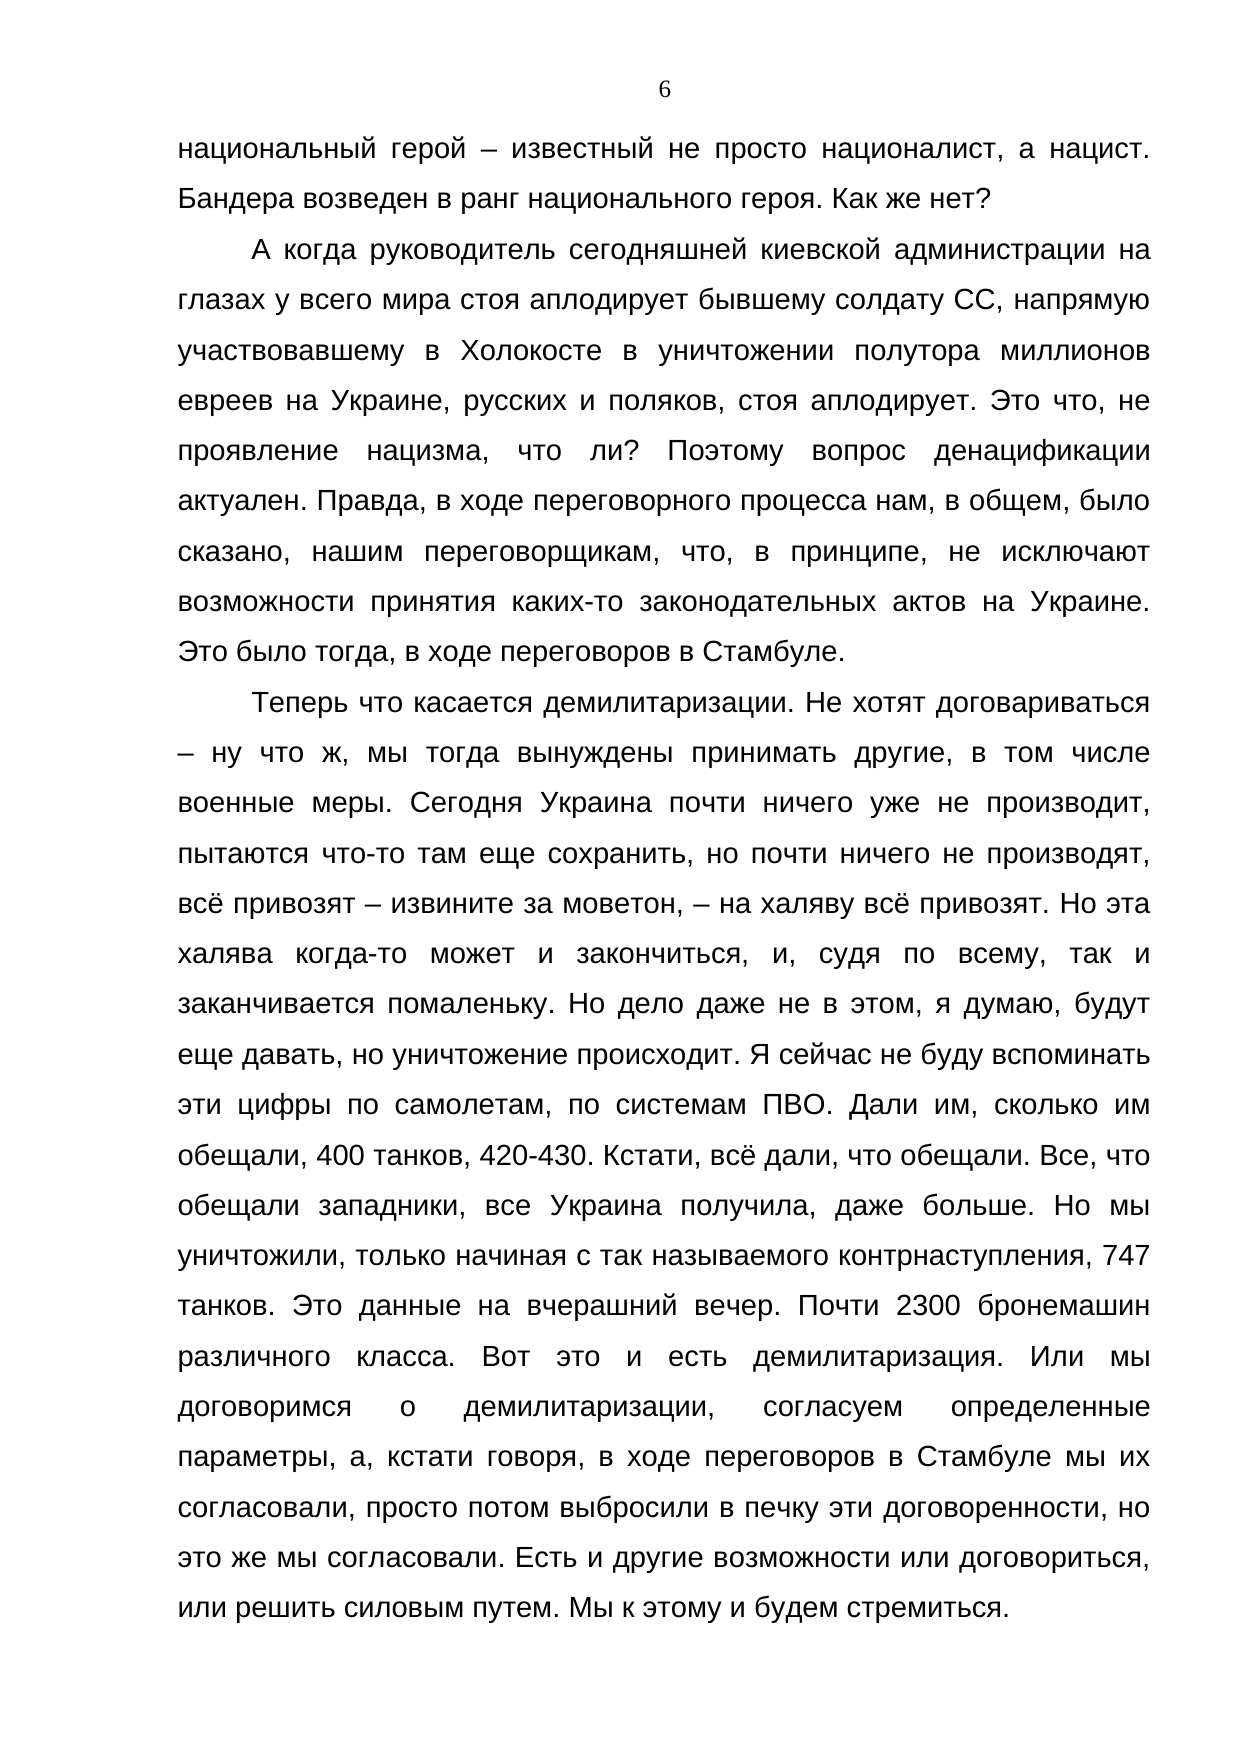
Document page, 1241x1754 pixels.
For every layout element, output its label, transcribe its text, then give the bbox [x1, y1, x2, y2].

text Теперь что касается демилитаризации. Не хотят договариваться – ну что ж, мы тогда вынуждены принимать другие, в том числе военные меры. Сегодня Украина почти ничего уже не производит, пытаются что-то там еще сохранить, но почти ничего не производят, всё привозят – извините за моветон, – на халяву всё привозят. Но эта халява когда-то может и закончиться, и, судя по всему, так и заканчивается помаленьку. Но дело даже не в этом, я думаю, будут еще давать, но уничтожение происходит. Я сейчас не буду вспоминать эти цифры по самолетам, по системам ПВО. Дали им, сколько им обещали, 400 танков, 420-430. Кстати, всё дали, что обещали. Все, что обещали западники, все Украина получила, даже больше. Но мы уничтожили, только начиная с так называемого контрнаступления, 747 танков. Это данные на вчерашний вечер. Почти 2300 бронемашин различного класса. Вот это и есть демилитаризация. Или мы договоримся о демилитаризации, согласуем определенные параметры, а, кстати говоря, в ходе переговоров в Стамбуле мы их согласовали, просто потом выбросили в печку эти договоренности, но это же мы согласовали. Есть и другие возможности или договориться, или решить силовым путем. Мы к этому и будем стремиться. [177, 685, 1152, 1624]
text А когда руководитель сегодняшней киевской администрации на глазах у всего мира стоя аплодирует бывшему солдату СС, напрямую участвовавшему в Холокосте в уничтожении полутора миллионов евреев на Украине, русских и поляков, стоя аплодирует. Это что, не проявление нацизма, что ли? Поэтому вопрос денацификации актуален. Правда, в ходе переговорного процесса нам, в общем, было сказано, нашим переговорщикам, что, в принципе, не исключают возможности принятия каких-то законодательных актов на Украине. Это было тогда, в ходе переговоров в Стамбуле. [177, 232, 1152, 668]
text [177, 131, 1152, 215]
